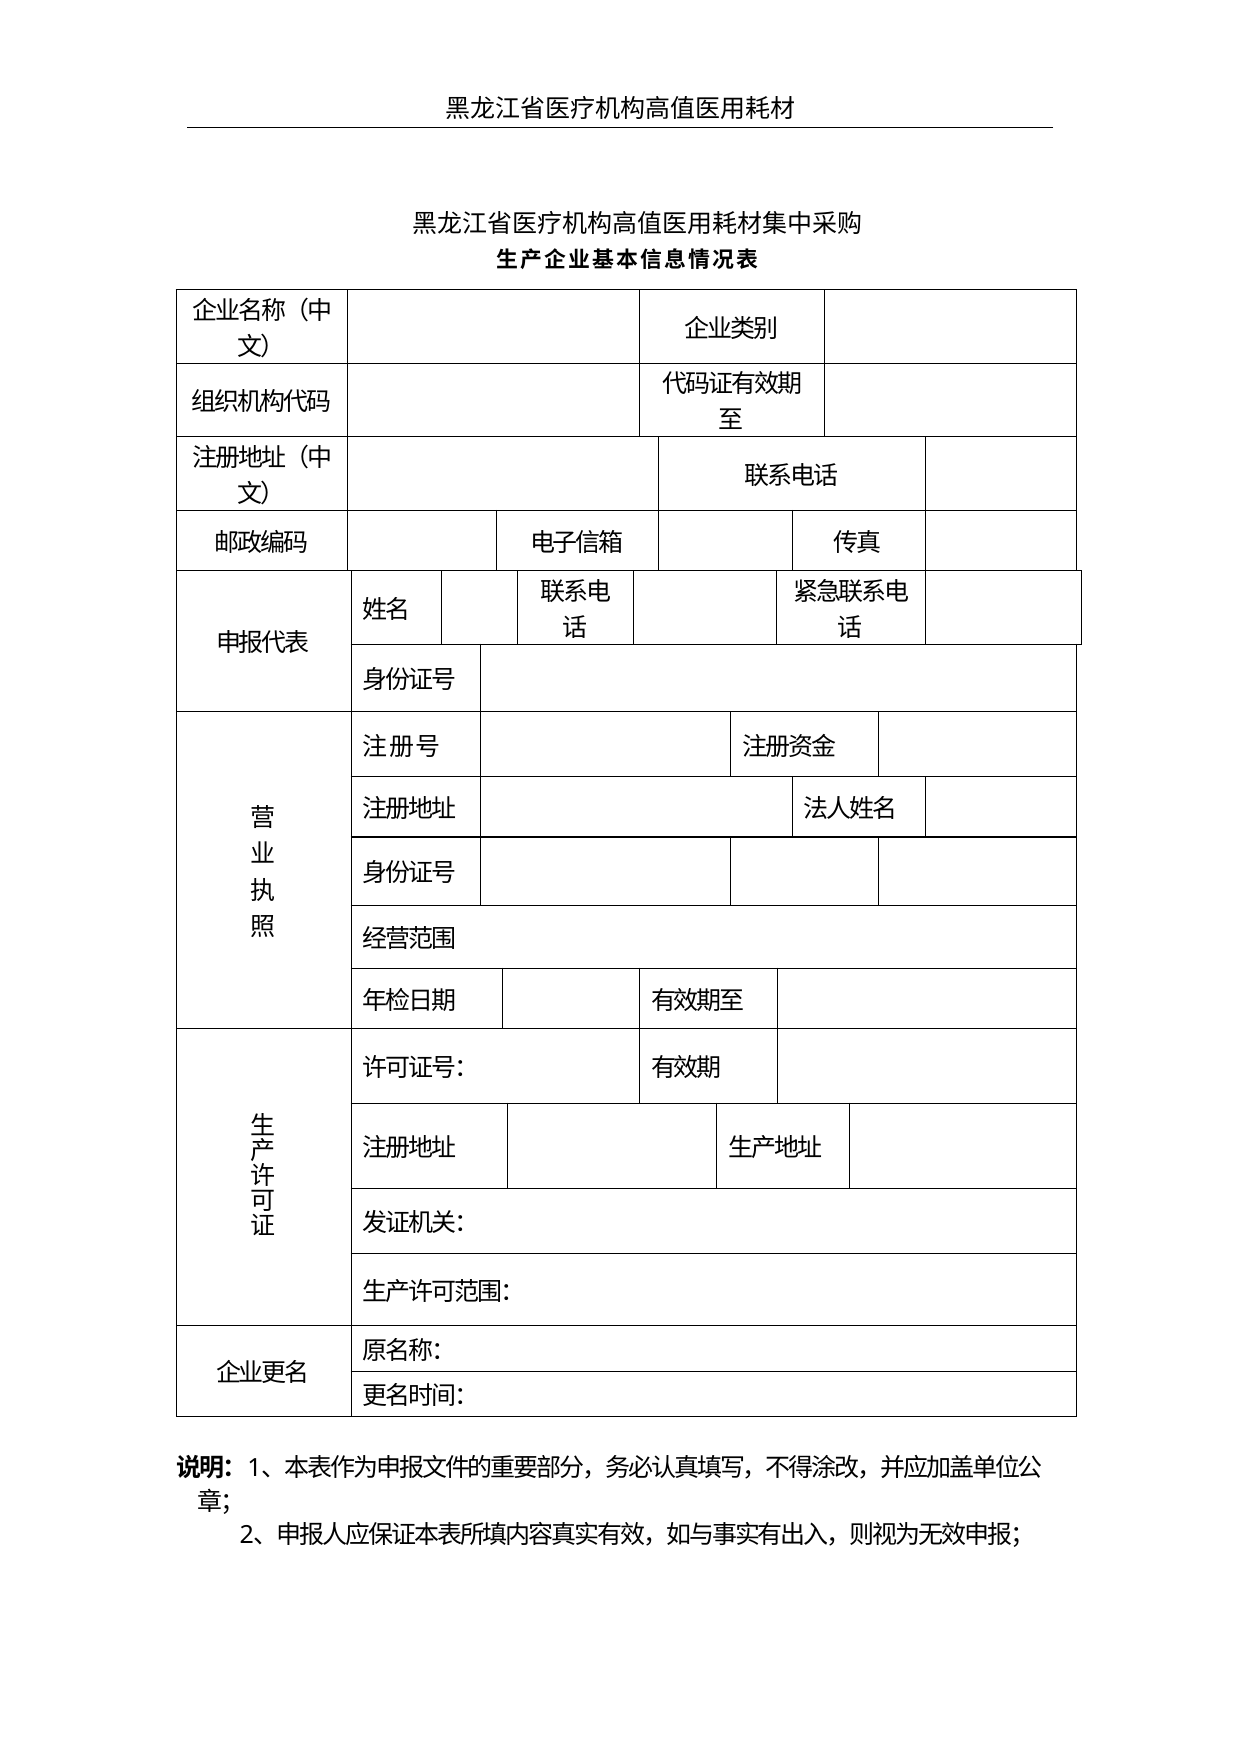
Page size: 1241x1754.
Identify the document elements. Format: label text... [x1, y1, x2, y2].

table_cell 原名称： [352, 1326, 1076, 1371]
table_cell 传真 [793, 511, 925, 570]
table_header [348, 290, 639, 363]
table_cell [879, 838, 1076, 904]
table_header 企业名称（中文） [177, 290, 347, 363]
table_cell 邮政编码 [177, 511, 347, 570]
table_cell 申报代表 [177, 571, 351, 711]
table_cell 注册地址 [352, 1104, 507, 1188]
table_cell [850, 1104, 1076, 1188]
table_cell 更名时间： [352, 1372, 1076, 1416]
table_cell 有效期 [640, 1029, 777, 1103]
table_cell [348, 511, 496, 570]
table_cell [348, 437, 658, 510]
table_cell 组织机构代码 [177, 364, 347, 436]
table_cell 联系电话 [518, 571, 633, 643]
table_cell 代码证有效期至 [640, 364, 824, 436]
table_cell [634, 571, 776, 643]
table_cell 有效期至 [640, 969, 777, 1028]
text 2、申报人应保证本表所填内容真实有效，如与事实有出入，则视为无效申报； [187, 1517, 1053, 1550]
table_cell [659, 511, 792, 570]
table_cell 生 产 许 可 证 [177, 1029, 351, 1325]
table_cell 年检日期 [352, 969, 502, 1028]
table_cell [825, 364, 1076, 436]
table_cell 注册地址 [352, 777, 480, 836]
table_cell [481, 838, 730, 904]
table_cell 身份证号 [352, 645, 480, 711]
table_cell 发证机关： [352, 1189, 1076, 1253]
table_cell 注册地址（中文） [177, 437, 347, 510]
table_cell 姓名 [352, 571, 441, 643]
table_header 企业类别 [640, 290, 824, 363]
table_cell [778, 1029, 1076, 1103]
table_cell [481, 777, 792, 836]
table_cell [879, 712, 1076, 776]
text 黑龙江省医疗机构高值医用耗材集中采购 [187, 196, 1053, 242]
table_cell 生产许可范围： [352, 1254, 1076, 1325]
table_cell [778, 969, 1076, 1028]
table_header [825, 290, 1076, 363]
table_cell [731, 838, 878, 904]
table_cell [508, 1104, 716, 1188]
table_cell [481, 645, 1076, 711]
table_cell 法人姓名 [793, 777, 925, 836]
table_cell [442, 571, 517, 643]
table_cell [926, 437, 1076, 510]
table_cell 生产地址 [717, 1104, 849, 1188]
table_cell 营 业 执 照 [177, 712, 351, 1028]
text 说明：1、本表作为申报文件的重要部分，务必认真填写，不得涂改，并应加盖单位公章； [176, 1450, 1053, 1517]
table_cell [926, 777, 1076, 836]
table_cell 企业更名 [177, 1326, 351, 1416]
table_cell [503, 969, 639, 1028]
table_cell [348, 364, 639, 436]
table_cell 注册资金 [731, 712, 878, 776]
table_cell 电子信箱 [497, 511, 658, 570]
table_cell 许可证号： [352, 1029, 639, 1103]
text 生产企业基本信息情况表 [187, 242, 1053, 273]
table_cell 经营范围 [352, 906, 1076, 967]
table_cell 联系电话 [659, 437, 925, 510]
table_cell 紧急联系电话 [777, 571, 925, 643]
table_cell [481, 712, 730, 776]
table_cell [926, 511, 1076, 570]
table_cell 注 册 号 [352, 712, 480, 776]
table_cell 身份证号 [352, 838, 480, 904]
table_cell [926, 571, 1081, 643]
